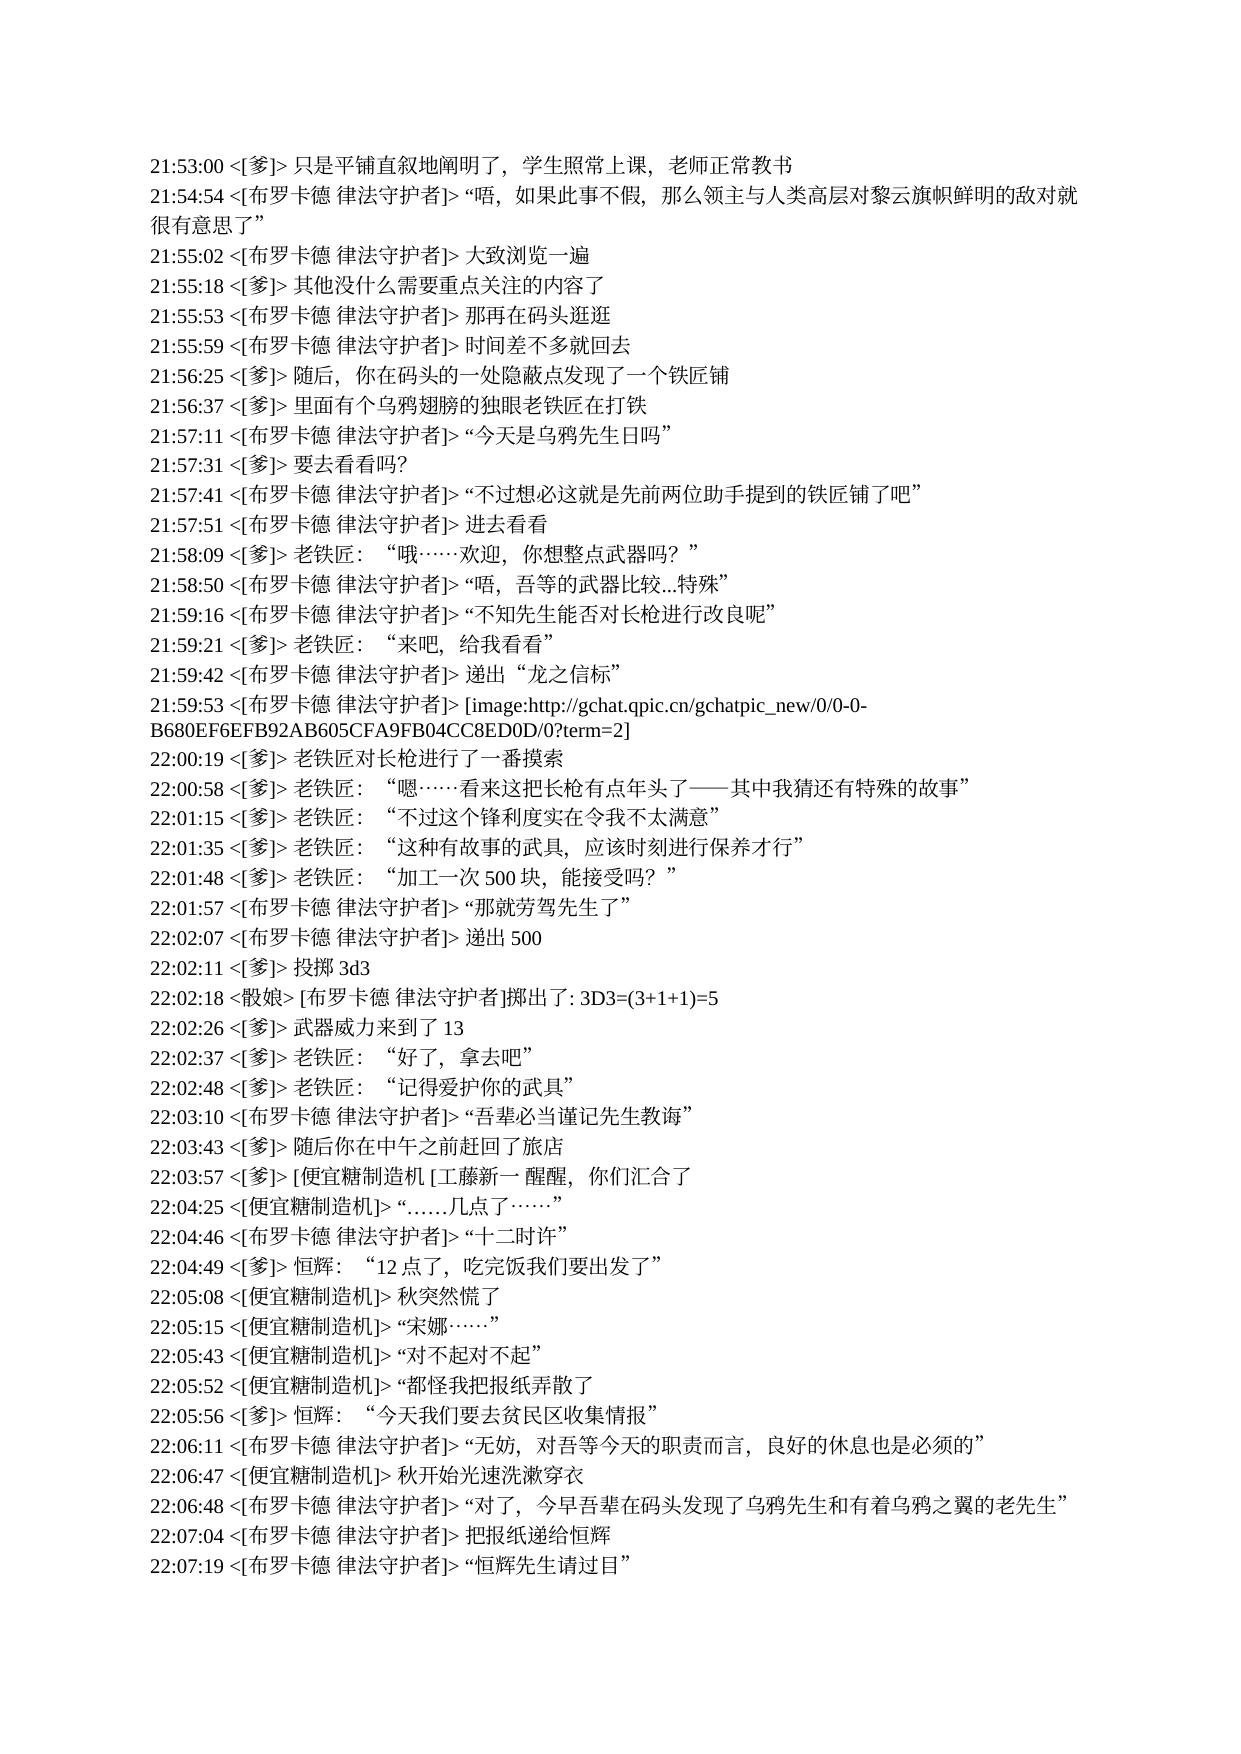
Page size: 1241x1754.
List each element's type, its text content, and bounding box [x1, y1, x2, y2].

text 22:02:26 <[爹]> 武器威力来到了13 [150, 1011, 1090, 1041]
text 22:07:04 <[布罗卡德 律法守护者]> 把报纸递给恒辉 [150, 1519, 1090, 1549]
text 21:56:37 <[爹]> 里面有个乌鸦翅膀的独眼老铁匠在打铁 [150, 389, 1090, 419]
text 21:54:54 <[布罗卡德 律法守护者]> “唔，如果此事不假，那么领主与人类高层对黎云旗帜鲜明的敌对就很有意思了” [150, 180, 1090, 240]
text 22:05:15 <[便宜糖制造机]> “宋娜……” [150, 1310, 1090, 1340]
text 22:05:56 <[爹]> 恒辉：“今天我们要去贫民区收集情报” [150, 1400, 1090, 1430]
text 21:57:51 <[布罗卡德 律法守护者]> 进去看看 [150, 509, 1090, 539]
text 22:01:57 <[布罗卡德 律法守护者]> “那就劳驾先生了” [150, 892, 1090, 921]
text 21:58:09 <[爹]> 老铁匠：“哦……欢迎，你想整点武器吗？” [150, 539, 1090, 568]
text 21:56:25 <[爹]> 随后，你在码头的一处隐蔽点发现了一个铁匠铺 [150, 359, 1090, 389]
text 22:04:49 <[爹]> 恒辉：“12点了，吃完饭我们要出发了” [150, 1250, 1090, 1280]
text 21:59:16 <[布罗卡德 律法守护者]> “不知先生能否对长枪进行改良呢” [150, 598, 1090, 628]
text 22:03:10 <[布罗卡德 律法守护者]> “吾辈必当谨记先生教诲” [150, 1101, 1090, 1131]
text 21:55:02 <[布罗卡德 律法守护者]> 大致浏览一遍 [150, 240, 1090, 269]
text 22:06:11 <[布罗卡德 律法守护者]> “无妨，对吾等今天的职责而言，良好的休息也是必须的” [150, 1430, 1090, 1459]
text 21:55:53 <[布罗卡德 律法守护者]> 那再在码头逛逛 [150, 299, 1090, 329]
text 21:59:21 <[爹]> 老铁匠：“来吧，给我看看” [150, 628, 1090, 658]
text 22:01:35 <[爹]> 老铁匠：“这种有故事的武具，应该时刻进行保养才行” [150, 832, 1090, 862]
text 22:00:58 <[爹]> 老铁匠：“嗯……看来这把长枪有点年头了——其中我猜还有特殊的故事” [150, 772, 1090, 802]
text 22:06:47 <[便宜糖制造机]> 秋开始光速洗漱穿衣 [150, 1459, 1090, 1489]
text 21:57:41 <[布罗卡德 律法守护者]> “不过想必这就是先前两位助手提到的铁匠铺了吧” [150, 479, 1090, 509]
text 22:04:46 <[布罗卡德 律法守护者]> “十二时许” [150, 1220, 1090, 1250]
text 22:02:18 <骰娘> [布罗卡德 律法守护者]掷出了: 3D3=(3+1+1)=5 [150, 981, 1090, 1011]
text 22:02:07 <[布罗卡德 律法守护者]> 递出500 [150, 921, 1090, 951]
text 22:03:57 <[爹]> [便宜糖制造机 [工藤新一 醒醒，你们汇合了 [150, 1161, 1090, 1191]
text 22:01:48 <[爹]> 老铁匠：“加工一次500块，能接受吗？” [150, 862, 1090, 892]
text 22:05:52 <[便宜糖制造机]> “都怪我把报纸弄散了 [150, 1370, 1090, 1400]
text 21:57:11 <[布罗卡德 律法守护者]> “今天是乌鸦先生日吗” [150, 419, 1090, 449]
text 22:02:48 <[爹]> 老铁匠：“记得爱护你的武具” [150, 1071, 1090, 1101]
text 22:04:25 <[便宜糖制造机]> “……几点了……” [150, 1191, 1090, 1220]
text 22:00:19 <[爹]> 老铁匠对长枪进行了一番摸索 [150, 742, 1090, 772]
text 21:53:00 <[爹]> 只是平铺直叙地阐明了，学生照常上课，老师正常教书 [150, 150, 1090, 180]
text 22:07:19 <[布罗卡德 律法守护者]> “恒辉先生请过目” [150, 1549, 1090, 1579]
text 21:59:53 <[布罗卡德 律法守护者]> [image:http://gchat.qpic.cn/gchatpic_new/0/0-0-B680EF6EFB92AB605CFA9FB04CC8ED0D/0?term=2] [150, 688, 1090, 742]
text 22:05:43 <[便宜糖制造机]> “对不起对不起” [150, 1340, 1090, 1370]
text 22:02:11 <[爹]> 投掷3d3 [150, 951, 1090, 981]
text 22:01:15 <[爹]> 老铁匠：“不过这个锋利度实在令我不太满意” [150, 802, 1090, 832]
text 21:58:50 <[布罗卡德 律法守护者]> “唔，吾等的武器比较...特殊” [150, 568, 1090, 598]
text 21:55:59 <[布罗卡德 律法守护者]> 时间差不多就回去 [150, 329, 1090, 359]
text 22:05:08 <[便宜糖制造机]> 秋突然慌了 [150, 1280, 1090, 1310]
text 21:57:31 <[爹]> 要去看看吗？ [150, 449, 1090, 479]
text 22:06:48 <[布罗卡德 律法守护者]> “对了，今早吾辈在码头发现了乌鸦先生和有着乌鸦之翼的老先生” [150, 1489, 1090, 1519]
text 22:02:37 <[爹]> 老铁匠：“好了，拿去吧” [150, 1041, 1090, 1071]
text 21:59:42 <[布罗卡德 律法守护者]> 递出“龙之信标” [150, 658, 1090, 688]
text 21:55:18 <[爹]> 其他没什么需要重点关注的内容了 [150, 269, 1090, 299]
text 22:03:43 <[爹]> 随后你在中午之前赶回了旅店 [150, 1131, 1090, 1161]
